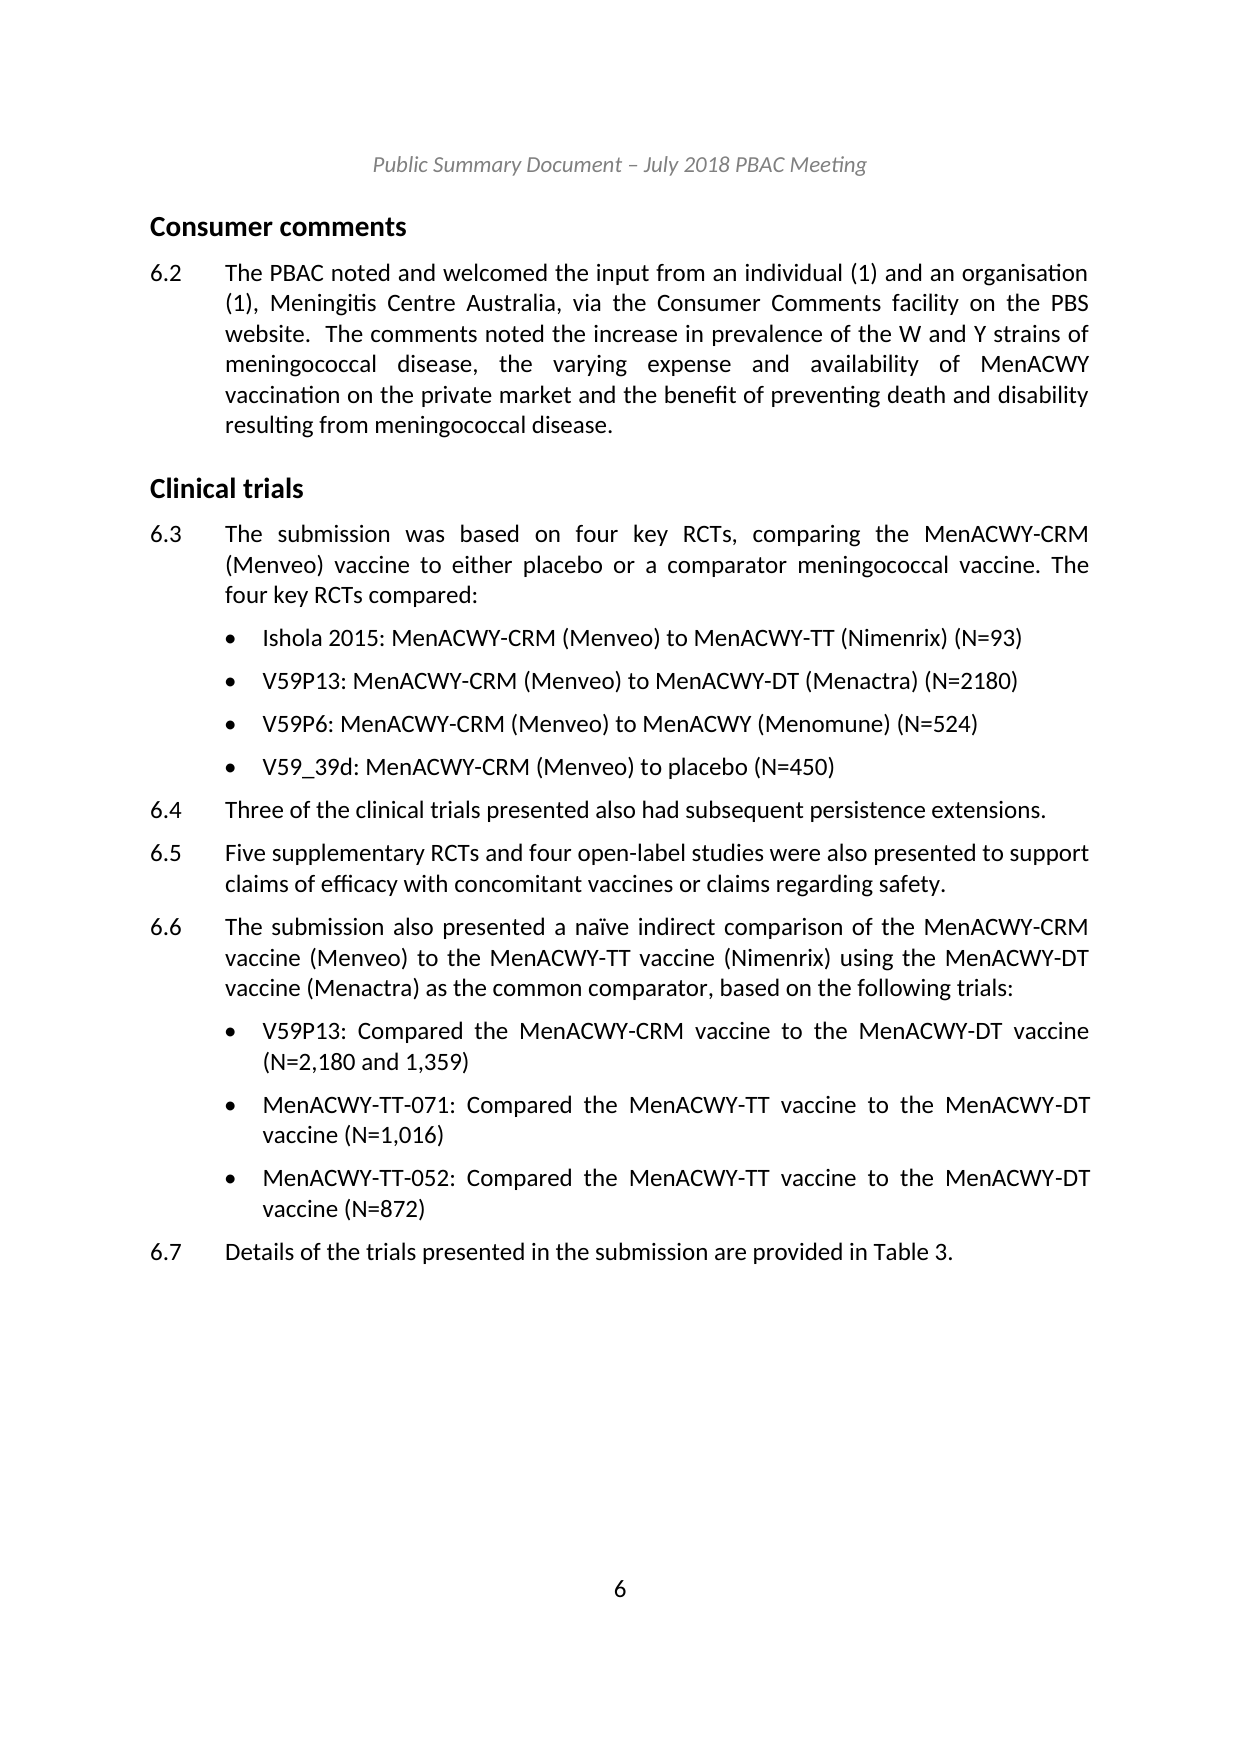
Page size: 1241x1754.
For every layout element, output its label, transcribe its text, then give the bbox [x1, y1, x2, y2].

list V59_39d: MenACWY-CRM (Menveo) to placebo (N=450) [224, 752, 1090, 782]
list Ishola 2015: MenACWY-CRM (Menveo) to MenACWY-TT (Nimenrix) (N=93) [224, 622, 1090, 653]
list V59P13: MenACWY-CRM (Menveo) to MenACWY-DT (Menactra) (N=2180) [224, 666, 1090, 696]
list The PBAC noted and welcomed the input from an individual (1) and an organisation (1), Meningitis Centre Australia, via the Consumer Comments facility on the PBS website. The comments noted the increase in prevalence of the W and Y strains of meningococcal disease, the varying expense and availability of MenACWY vaccination on the private market and the benefit of preventing death and disability resulting from meningococcal disease. [150, 257, 1090, 440]
list Details of the trials presented in the submission are provided in Table 3. [150, 1236, 1090, 1266]
list The submission also presented a naïve indirect comparison of the MenACWY-CRM vaccine (Menveo) to the MenACWY-TT vaccine (Nimenrix) using the MenACWY-DT vaccine (Menactra) as the common comparator, based on the following trials: [150, 911, 1090, 1003]
list MenACWY-TT-052: Compared the MenACWY-TT vaccine to the MenACWY-DT vaccine (N=872) [224, 1162, 1090, 1223]
list Three of the clinical trials presented also had subsequent persistence extensions. [150, 794, 1090, 825]
list Five supplementary RCTs and four open-label studies were also presented to support claims of efficacy with concomitant vaccines or claims regarding safety. [150, 838, 1090, 899]
list V59P6: MenACWY-CRM (Menveo) to MenACWY (Menomune) (N=524) [224, 708, 1090, 739]
subtitle Consumer comments [150, 208, 1090, 244]
list The submission was based on four key RCTs, comparing the MenACWY-CRM (Menveo) vaccine to either placebo or a comparator meningococcal vaccine. The four key RCTs compared: [150, 518, 1090, 610]
list MenACWY-TT-071: Compared the MenACWY-TT vaccine to the MenACWY-DT vaccine (N=1,016) [224, 1089, 1090, 1150]
subtitle Clinical trials [150, 470, 1090, 506]
list V59P13: Compared the MenACWY-CRM vaccine to the MenACWY-DT vaccine (N=2,180 and 1,359) [224, 1015, 1090, 1076]
